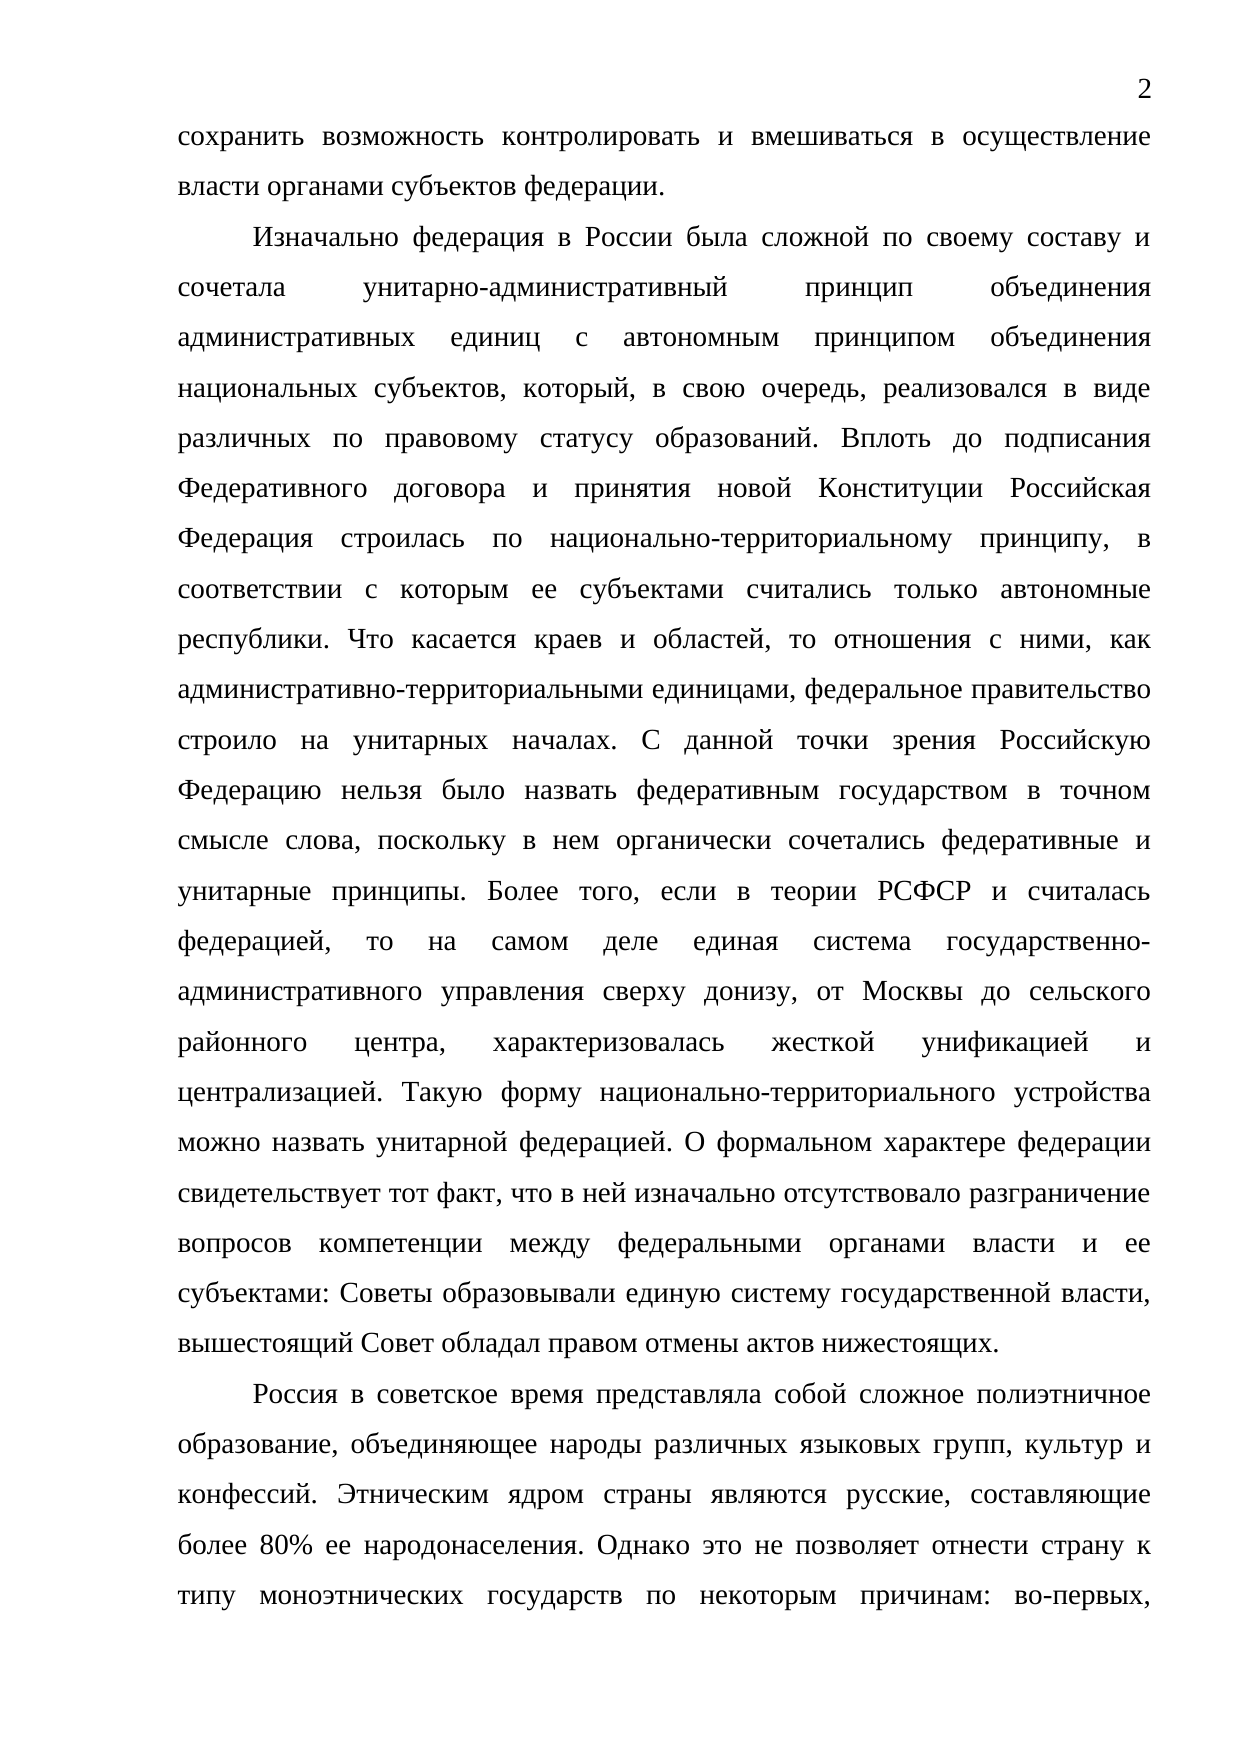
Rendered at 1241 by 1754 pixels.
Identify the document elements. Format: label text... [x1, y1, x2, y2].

text Изначально федерация в России была сложной по своему составу и сочетала унитарно-административный принцип объединения административных единиц с автономным принципом объединения национальных субъектов, который, в свою очередь, реализовался в виде различных по правовому статусу образований. Вплоть до подписания Федеративного договора и принятия новой Конституции Российская Федерация строилась по национально-территориальному принципу, в соответствии с которым ее субъектами считались только автономные республики. Что касается краев и областей, то отношения с ними, как административно-территориальными единицами, федеральное правительство строило на унитарных началах. С данной точки зрения Российскую Федерацию нельзя было назвать федеративным государством в точном смысле слова, поскольку в нем органически сочетались федеративные и унитарные принципы. Более того, если в теории РСФСР и считалась федерацией, то на самом деле единая система государственно-административного управления сверху донизу, от Москвы до сельского районного центра, характеризовалась жесткой унификацией и централизацией. Такую форму национально-территориального устройства можно назвать унитарной федерацией. О формальном характере федерации свидетельствует тот факт, что в ней изначально отсутствовало разграничение вопросов компетенции между федеральными органами власти и ее субъектами: Советы образовывали единую систему государственной власти, вышестоящий Совет обладал правом отмены актов нижестоящих. [177, 219, 1152, 1359]
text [177, 118, 1152, 202]
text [177, 1376, 1152, 1611]
